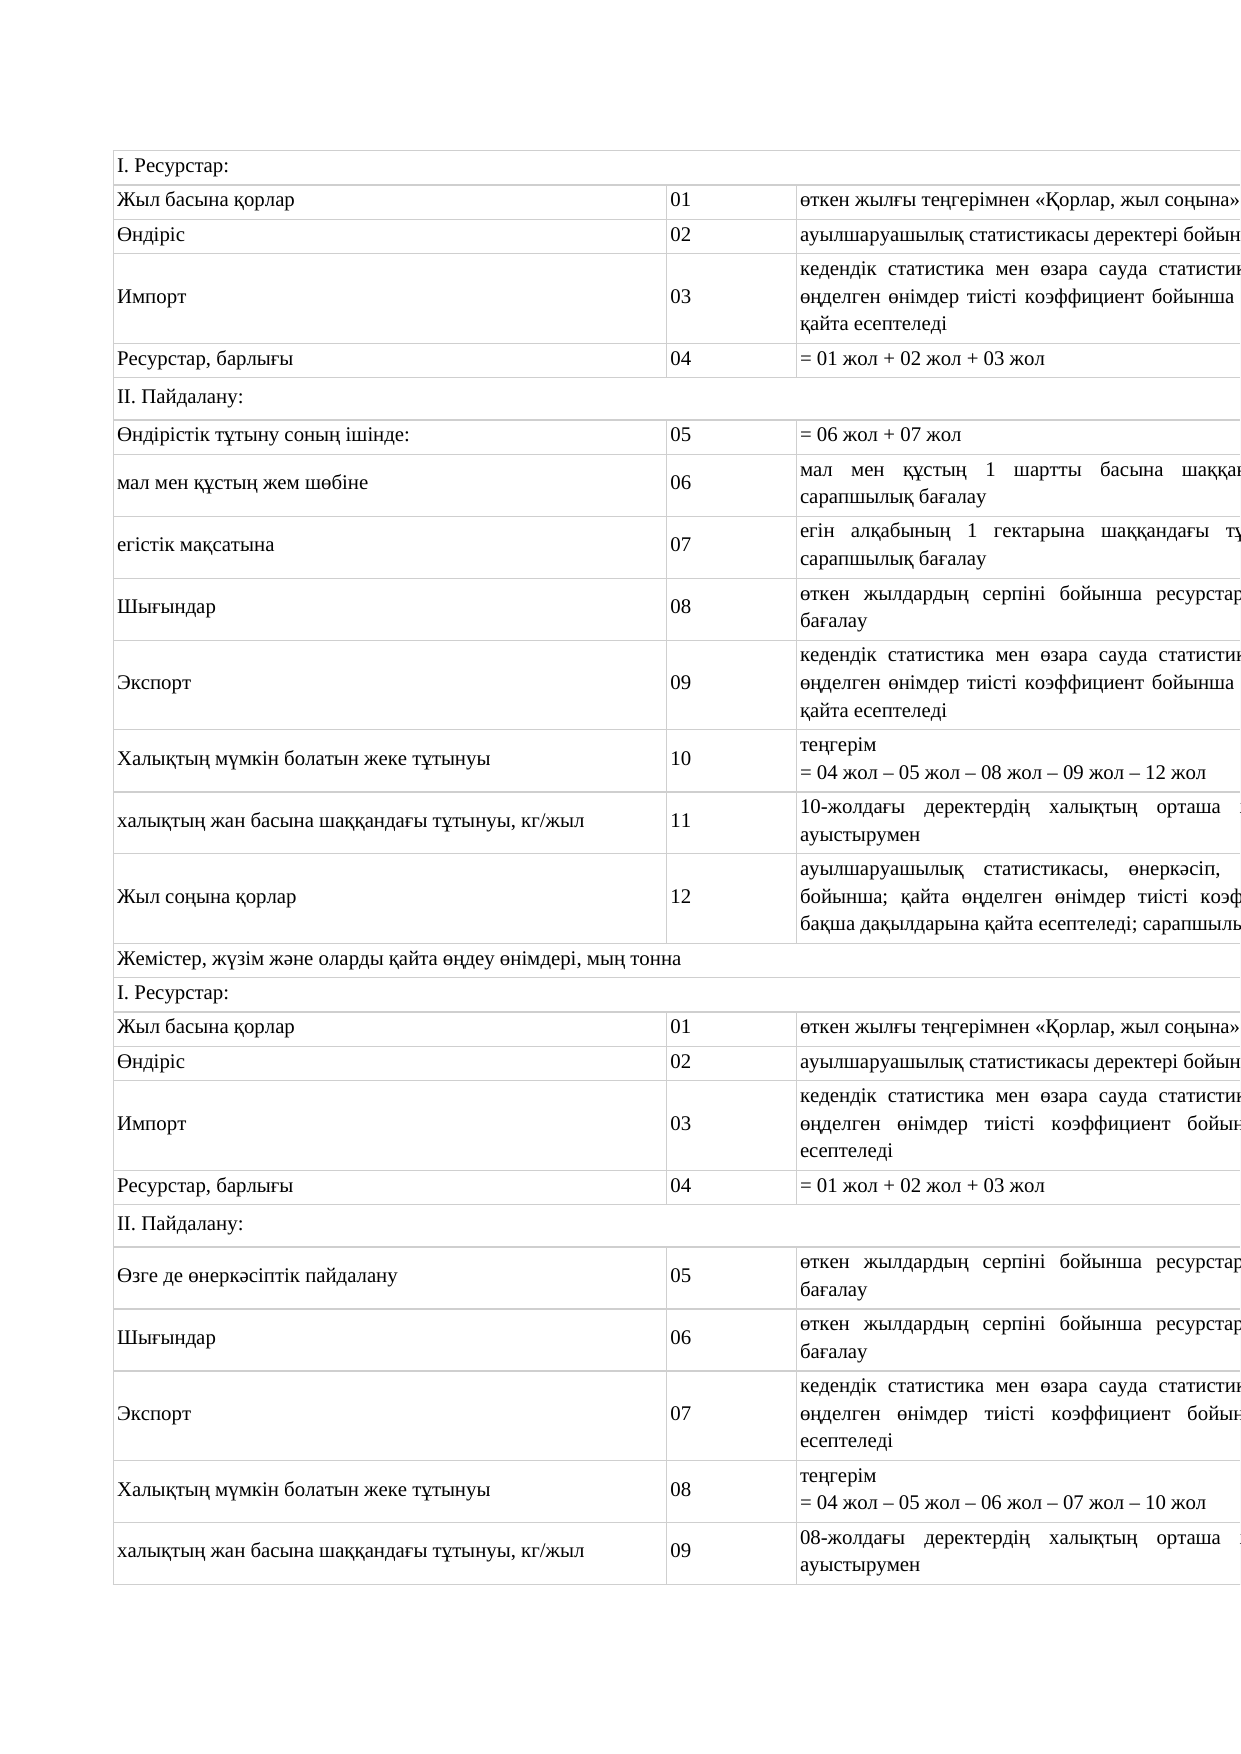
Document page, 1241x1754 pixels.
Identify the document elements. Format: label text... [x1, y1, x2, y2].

table_cell егістік мақсатына [114, 517, 666, 578]
table_cell өткен жылғы теңгерімнен «Қорлар, жыл соңына» бабынан көшіріледі. [797, 186, 1240, 219]
table_cell Шығындар [114, 1310, 666, 1370]
table_cell өткен жылдардың серпіні бойынша ресурстардың бөлігі бойынша сарапшылық бағалау [797, 1310, 1240, 1370]
table_cell Өндірістік тұтыну соның ішінде: [114, 421, 666, 454]
table_cell = 06 жол + 07 жол [797, 421, 1240, 454]
table_cell 08 [667, 1461, 796, 1522]
table_cell I. Ресурстар: [114, 151, 1240, 184]
table_cell 04 [667, 344, 796, 377]
table_cell 06 [667, 1310, 796, 1370]
table_cell Шығындар [114, 579, 666, 639]
table_cell 03 [667, 254, 796, 343]
table_cell 05 [667, 421, 796, 454]
table_cell кедендік статистика мен өзара сауда статистикасының деректері бойынша, қайта өңделген өнімдер тиісті коэффициент бойынша көкөністер мен бақша дақылдарына қайта есептеледі [797, 254, 1240, 343]
table_cell ауылшаруашылық статистикасы, өнеркәсіп, сауда статистикасының деректері бойынша; қайта өңделген өнімдер тиісті коэффициент бойынша көкөністер мен бақша дақылдарына қайта есептеледі; сарапшылық бағалау [797, 854, 1240, 943]
table_cell 03 [667, 1081, 796, 1170]
table_cell 10-жолдағы деректердің халықтың орташа жылдық санына қатынасы, кг-ға ауыстырумен [797, 793, 1240, 853]
table_cell 09 [667, 641, 796, 729]
table_cell 07 [667, 517, 796, 578]
table_cell Ресурстар, барлығы [114, 1171, 666, 1204]
table_cell Жемістер, жүзім және оларды қайта өңдеу өнімдері, мың тонна [114, 944, 1240, 977]
table_cell Өзге де өнеркәсіптік пайдалану [114, 1248, 666, 1308]
table_cell теңгерім бабы = 04 жол – 05 жол – 08 жол – 09 жол – 12 жол [797, 730, 1240, 791]
table_cell 11 [667, 793, 796, 853]
table_cell мал мен құстың жем шөбіне [114, 455, 666, 516]
table_cell 02 [667, 1047, 796, 1080]
table_cell = 01 жол + 02 жол + 03 жол [797, 1171, 1240, 1204]
table_cell ауылшаруашылық статистикасы деректері бойынша [797, 220, 1240, 253]
table_cell 02 [667, 220, 796, 253]
table_cell Өндіріс [114, 220, 666, 253]
table_cell 04 [667, 1171, 796, 1204]
table_cell Экспорт [114, 641, 666, 729]
table_cell теңгерім бабы = 04 жол – 05 жол – 06 жол – 07 жол – 10 жол [797, 1461, 1240, 1522]
table_cell Импорт [114, 254, 666, 343]
table_cell II. Пайдалану: [114, 1205, 1240, 1246]
table_cell 10 [667, 730, 796, 791]
table_cell өткен жылдардың серпіні бойынша ресурстардың бөлігі бойынша сарапшылық бағалау [797, 1248, 1240, 1308]
table_cell 05 [667, 1248, 796, 1308]
table_cell Өндіріс [114, 1047, 666, 1080]
table_cell Жыл басына қорлар [114, 186, 666, 219]
table_cell өткен жылдардың серпіні бойынша ресурстардың бөлігі бойынша сарапшылық бағалау [797, 579, 1240, 639]
table_cell кедендік статистика мен өзара сауда статистикасының деректері бойынша, қайта өңделген өнімдер тиісті коэффициент бойынша жемістер мен жүзімге қайта есептеледі [797, 1372, 1240, 1460]
table_cell Халықтың мүмкін болатын жеке тұтынуы [114, 1461, 666, 1522]
table_cell I. Ресурстар: [114, 978, 1240, 1011]
table_cell 12 [667, 854, 796, 943]
table_cell Жыл соңына қорлар [114, 854, 666, 943]
table_cell Жыл басына қорлар [114, 1013, 666, 1046]
table_cell 01 [667, 186, 796, 219]
table_cell 09 [667, 1523, 796, 1584]
table_cell 01 [667, 1013, 796, 1046]
table_cell халықтың жан басына шаққандағы тұтынуы, кг/жыл [114, 1523, 666, 1584]
table_cell 07 [667, 1372, 796, 1460]
table_cell 08 [667, 579, 796, 639]
table_cell Ресурстар, барлығы [114, 344, 666, 377]
table_cell = 01 жол + 02 жол + 03 жол [797, 344, 1240, 377]
table_cell кедендік статистика мен өзара сауда статистикасының деректері бойынша, қайта өңделген өнімдер тиісті коэффициент бойынша көкөністер мен бақша дақылдарына қайта есептеледі [797, 641, 1240, 729]
table_cell халықтың жан басына шаққандағы тұтынуы, кг/жыл [114, 793, 666, 853]
table_cell егін алқабының 1 гектарына шаққандағы тұқым шығыны нормасы бойынша сарапшылық бағалау [797, 517, 1240, 578]
table_cell Халықтың мүмкін болатын жеке тұтынуы [114, 730, 666, 791]
table_cell мал мен құстың 1 шартты басына шаққандағы шығын нормасы бойынша сарапшылық бағалау [797, 455, 1240, 516]
table_cell ауылшаруашылық статистикасы деректері бойынша [797, 1047, 1240, 1080]
table_cell 08-жолдағы деректердің халықтың орташа жылдық санына қатынасы, кг-ға ауыстырумен [797, 1523, 1240, 1584]
table_cell 06 [667, 455, 796, 516]
table_cell өткен жылғы теңгерімнен «Қорлар, жыл соңына» бабынан көшіріледі. [797, 1013, 1240, 1046]
table_cell Экспорт [114, 1372, 666, 1460]
table_cell II. Пайдалану: [114, 378, 1240, 419]
table_cell Импорт [114, 1081, 666, 1170]
table_cell кедендік статистика мен өзара сауда статистикасының деректері бойынша, қайта өңделген өнімдер тиісті коэффициент бойынша жемістер мен жүзімге қайта есептеледі [797, 1081, 1240, 1170]
